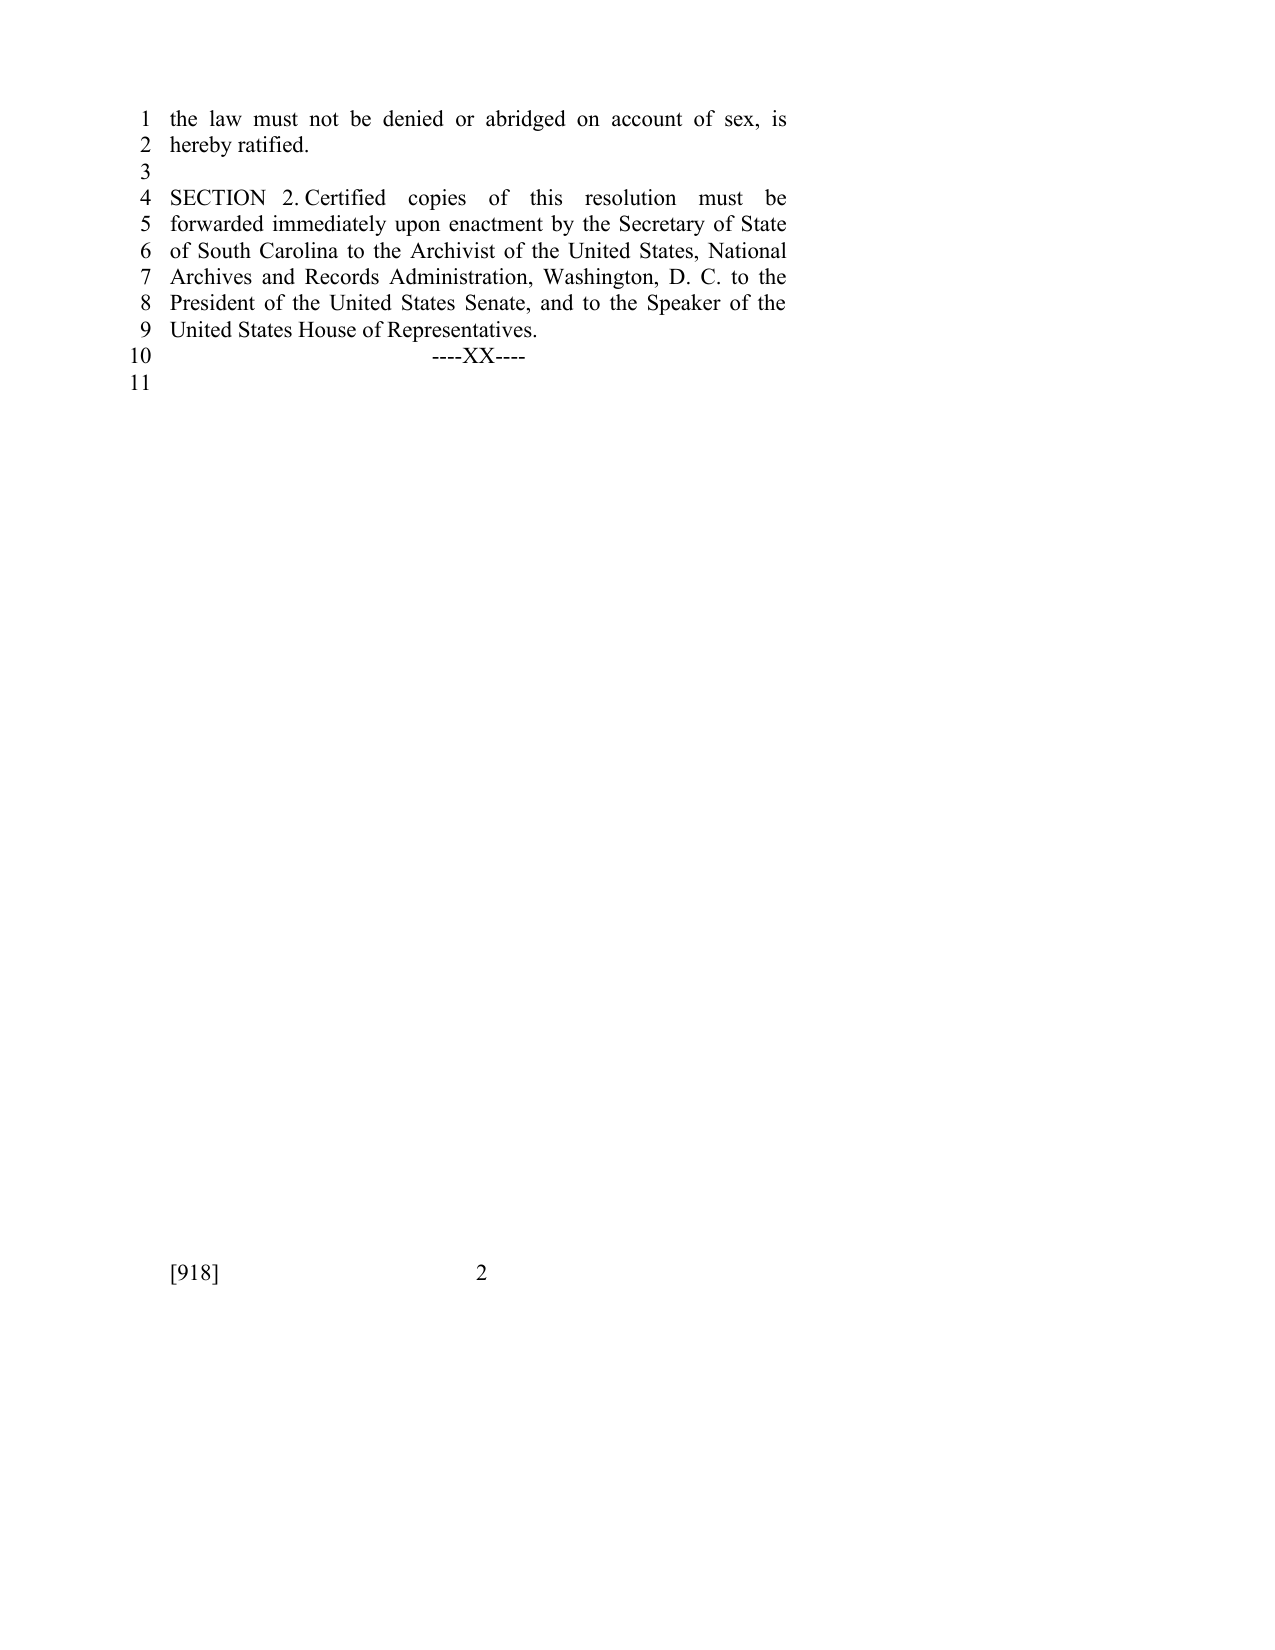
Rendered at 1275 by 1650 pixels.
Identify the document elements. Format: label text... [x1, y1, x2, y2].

text SECTION 2. Certified copies of this resolution must be forwarded immediately upon enactment by the Secretary of State of South Carolina to the Archivist of the United States, National Archives and Records Administration, Washington, D. C. to the President of the United States Senate, and to the Speaker of the United States House of Representatives. [169, 184, 787, 342]
text ----XX---- [169, 342, 787, 368]
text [169, 105, 787, 158]
